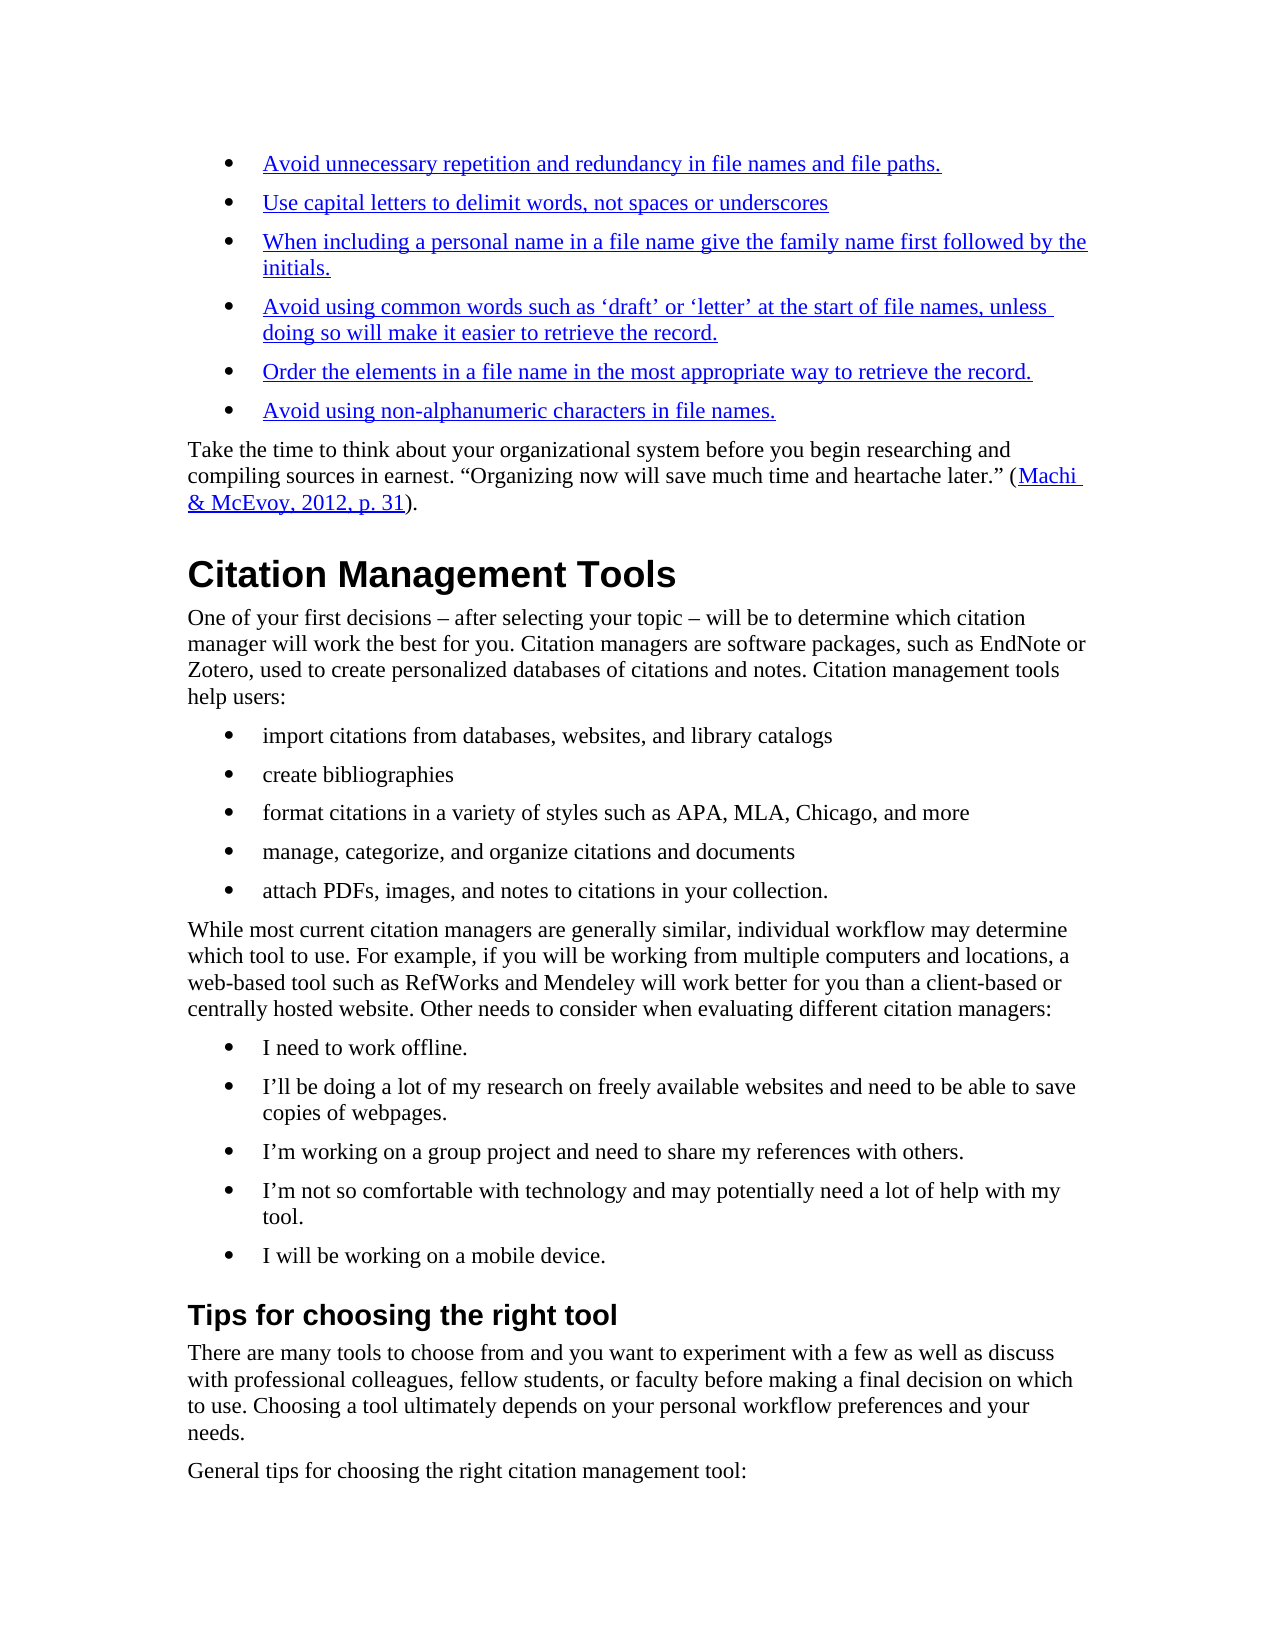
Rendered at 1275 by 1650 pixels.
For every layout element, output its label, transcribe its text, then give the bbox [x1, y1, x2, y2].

text While most current citation managers are generally similar, individual workflow may determine which tool to use. For example, if you will be working from multiple computers and locations, a web-based tool such as RefWorks and Mendeley will work better for you than a client-based or centrally hosted website. Other needs to consider when evaluating different citation managers: [187, 916, 1087, 1021]
list I’m not so comfortable with technology and may potentially need a lot of help with my tool. [225, 1177, 1087, 1229]
subtitle Citation Management Tools [187, 552, 1087, 596]
list When including a personal name in a file name give the family name first followed by the initials. [225, 228, 1087, 280]
text Take the time to think about your organizational system before you begin researching and compiling sources in earnest. “Organizing now will save much time and heartache later.” (Machi & McEvoy, 2012, p. 31). [187, 436, 1087, 515]
list Use capital letters to delimit words, not spaces or underscores [225, 189, 1087, 215]
list manage, categorize, and organize citations and documents [225, 838, 1087, 865]
list Avoid using common words such as ‘draft’ or ‘letter’ at the start of file names, unless doing so will make it easier to retrieve the record. [225, 293, 1087, 346]
list Avoid using non-alphanumeric characters in file names. [225, 397, 1087, 423]
text One of your first decisions – after selecting your topic – will be to determine which citation manager will work the best for you. Citation managers are software packages, such as EndNote or Zotero, used to create personalized databases of citations and notes. Citation management tools help users: [187, 604, 1087, 709]
list I need to work offline. [225, 1034, 1087, 1060]
text There are many tools to choose from and you want to experiment with a few as well as discuss with professional colleagues, fellow students, or faculty before making a final decision on which to use. Choosing a tool ultimately depends on your personal workflow preferences and your needs. [187, 1339, 1087, 1445]
list I’m working on a group project and need to share my references with others. [225, 1138, 1087, 1164]
list attach PDFs, images, and notes to citations in your collection. [225, 877, 1087, 903]
list create bibliographies [225, 761, 1087, 787]
list import citations from databases, websites, and library catalogs [225, 722, 1087, 748]
subtitle Tips for choosing the right tool [187, 1298, 1087, 1331]
list Order the elements in a file name in the most appropriate way to retrieve the record. [225, 358, 1087, 384]
list format citations in a variety of styles such as APA, MLA, Chicago, and more [225, 799, 1087, 826]
list Avoid unnecessary repetition and redundancy in file names and file paths. [225, 150, 1087, 176]
text General tips for choosing the right citation management tool: [187, 1457, 1087, 1484]
list I’ll be doing a lot of my research on freely available websites and need to be able to save copies of webpages. [225, 1073, 1087, 1126]
list I will be working on a mobile device. [225, 1242, 1087, 1268]
